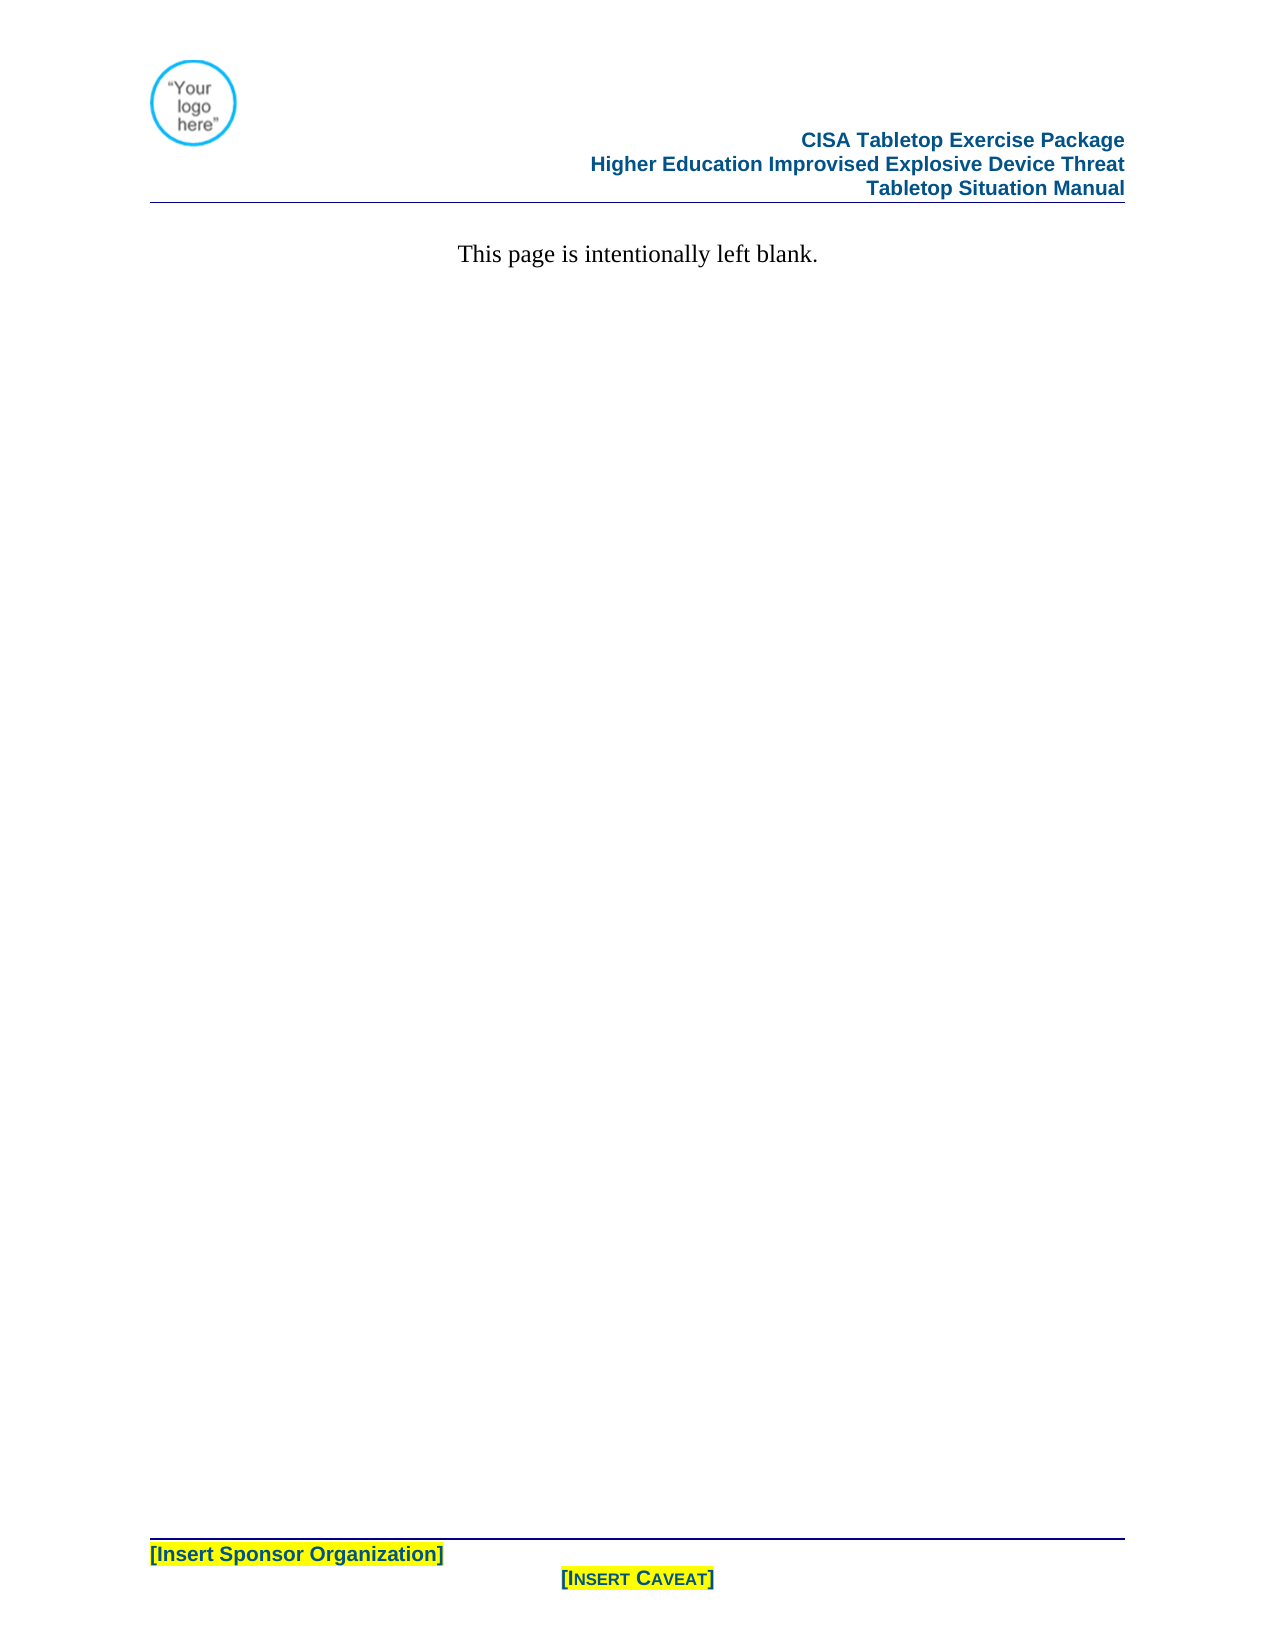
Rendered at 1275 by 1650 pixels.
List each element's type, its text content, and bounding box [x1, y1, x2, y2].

picture [150, 60, 182, 100]
text This page is intentionally left blank. [150, 239, 1125, 268]
picture [154, 63, 233, 143]
picture [150, 60, 245, 148]
